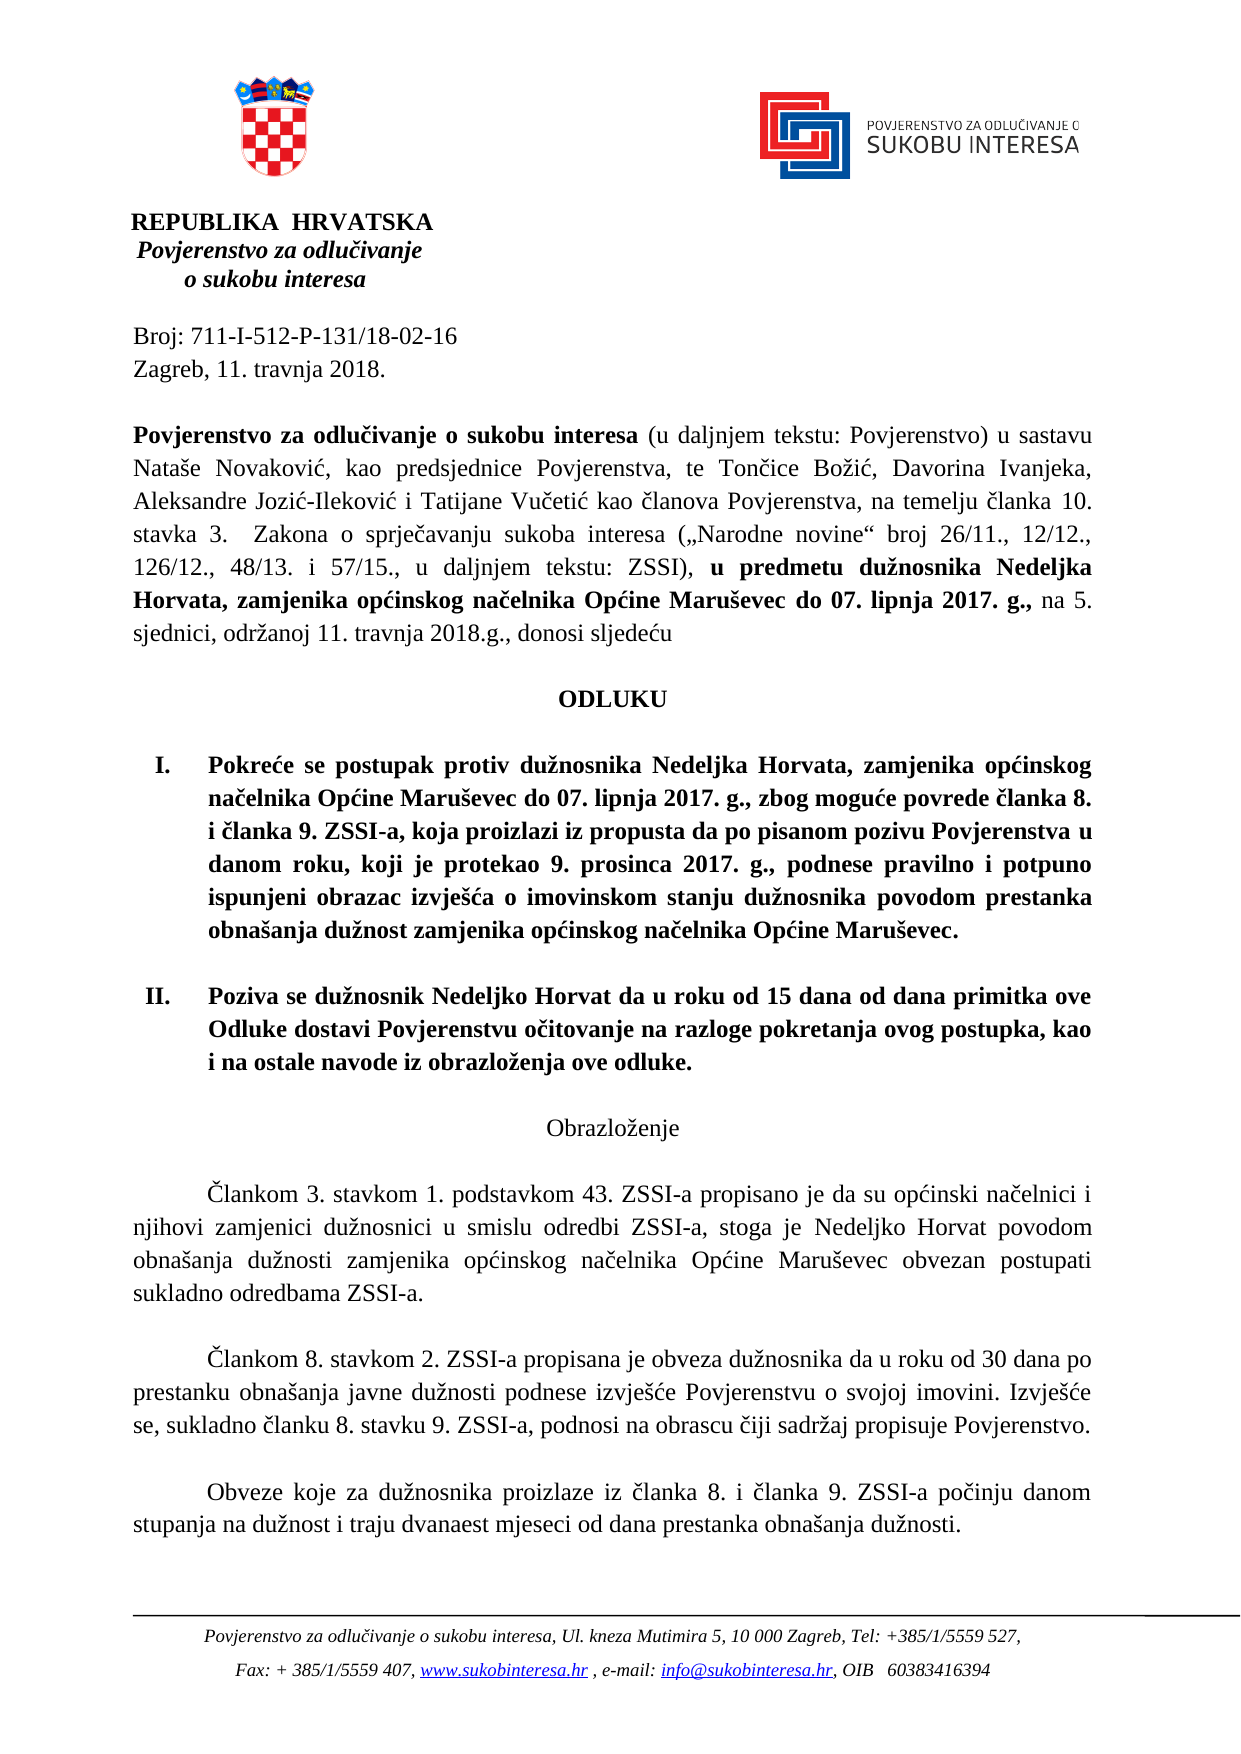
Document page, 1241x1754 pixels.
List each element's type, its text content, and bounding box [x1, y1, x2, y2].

picture [231, 73, 320, 179]
text Člankom 8. stavkom 2. ZSSI-a propisana je obveza dužnosnika da u roku od 30 dana po prestanku obnašanja javne dužnosti podnese izvješće Povjerenstvu o svojoj imovini. Izvješće se, sukladno članku 8. stavku 9. ZSSI-a, podnosi na obrascu čiji sadržaj propisuje Povjerenstvo. [133, 1344, 1092, 1439]
text Zagreb, 11. travnja 2018. [133, 354, 1092, 383]
text Broj: 711-I-512-P-131/18-02-16 [133, 321, 1092, 349]
list Pokreće se postupak protiv dužnosnika Nedeljka Horvata, zamjenika općinskog načelnika Općine Maruševec do 07. lipnja 2017. g., zbog moguće povrede članka 8. i članka 9. ZSSI-a, koja proizlazi iz propusta da po pisanom pozivu Povjerenstva u danom roku, koji je protekao 9. prosinca 2017. g., podnese pravilno i potpuno ispunjeni obrazac izvješća o imovinskom stanju dužnosnika povodom prestanka obnašanja dužnost zamjenika općinskog načelnika Općine Maruševec. [170, 750, 1092, 944]
text Člankom 3. stavkom 1. podstavkom 43. ZSSI-a propisano je da su općinski načelnici i njihovi zamjenici dužnosnici u smislu odredbi ZSSI-a, stoga je Nedeljko Horvat povodom obnašanja dužnosti zamjenika općinskog načelnika Općine Maruševec obvezan postupati sukladno odredbama ZSSI-a. [133, 1179, 1092, 1307]
text ODLUKU [133, 684, 1092, 713]
text Povjerenstvo za odlučivanje o sukobu interesa (u daljnjem tekstu: Povjerenstvo) u sastavu Nataše Novaković, kao predsjednice Povjerenstva, te Tončice Božić, Davorina Ivanjeka, Aleksandre Jozić-Ileković i Tatijane Vučetić kao članova Povjerenstva, na temelju članka 10. stavka 3. Zakona o sprječavanju sukoba interesa („Narodne novine“ broj 26/11., 12/12., 126/12., 48/13. i 57/15., u daljnjem tekstu: ZSSI), u predmetu dužnosnika Nedeljka Horvata, zamjenika općinskog načelnika Općine Maruševec do 07. lipnja 2017. g., na 5. sjednici, održanoj 11. travnja 2018.g., donosi sljedeću [133, 420, 1092, 647]
picture [760, 92, 1079, 179]
text Obrazloženje [133, 1113, 1092, 1142]
text Obveze koje za dužnosnika proizlaze iz članka 8. i članka 9. ZSSI-a počinju danom stupanja na dužnost i traju dvanaest mjeseci od dana prestanka obnašanja dužnosti. [133, 1477, 1092, 1538]
list Poziva se dužnosnik Nedeljko Horvat da u roku od 15 dana od dana primitka ove Odluke dostavi Povjerenstvu očitovanje na razloge pokretanja ovog postupka, kao i na ostale navode iz obrazloženja ove odluke. [170, 981, 1092, 1076]
